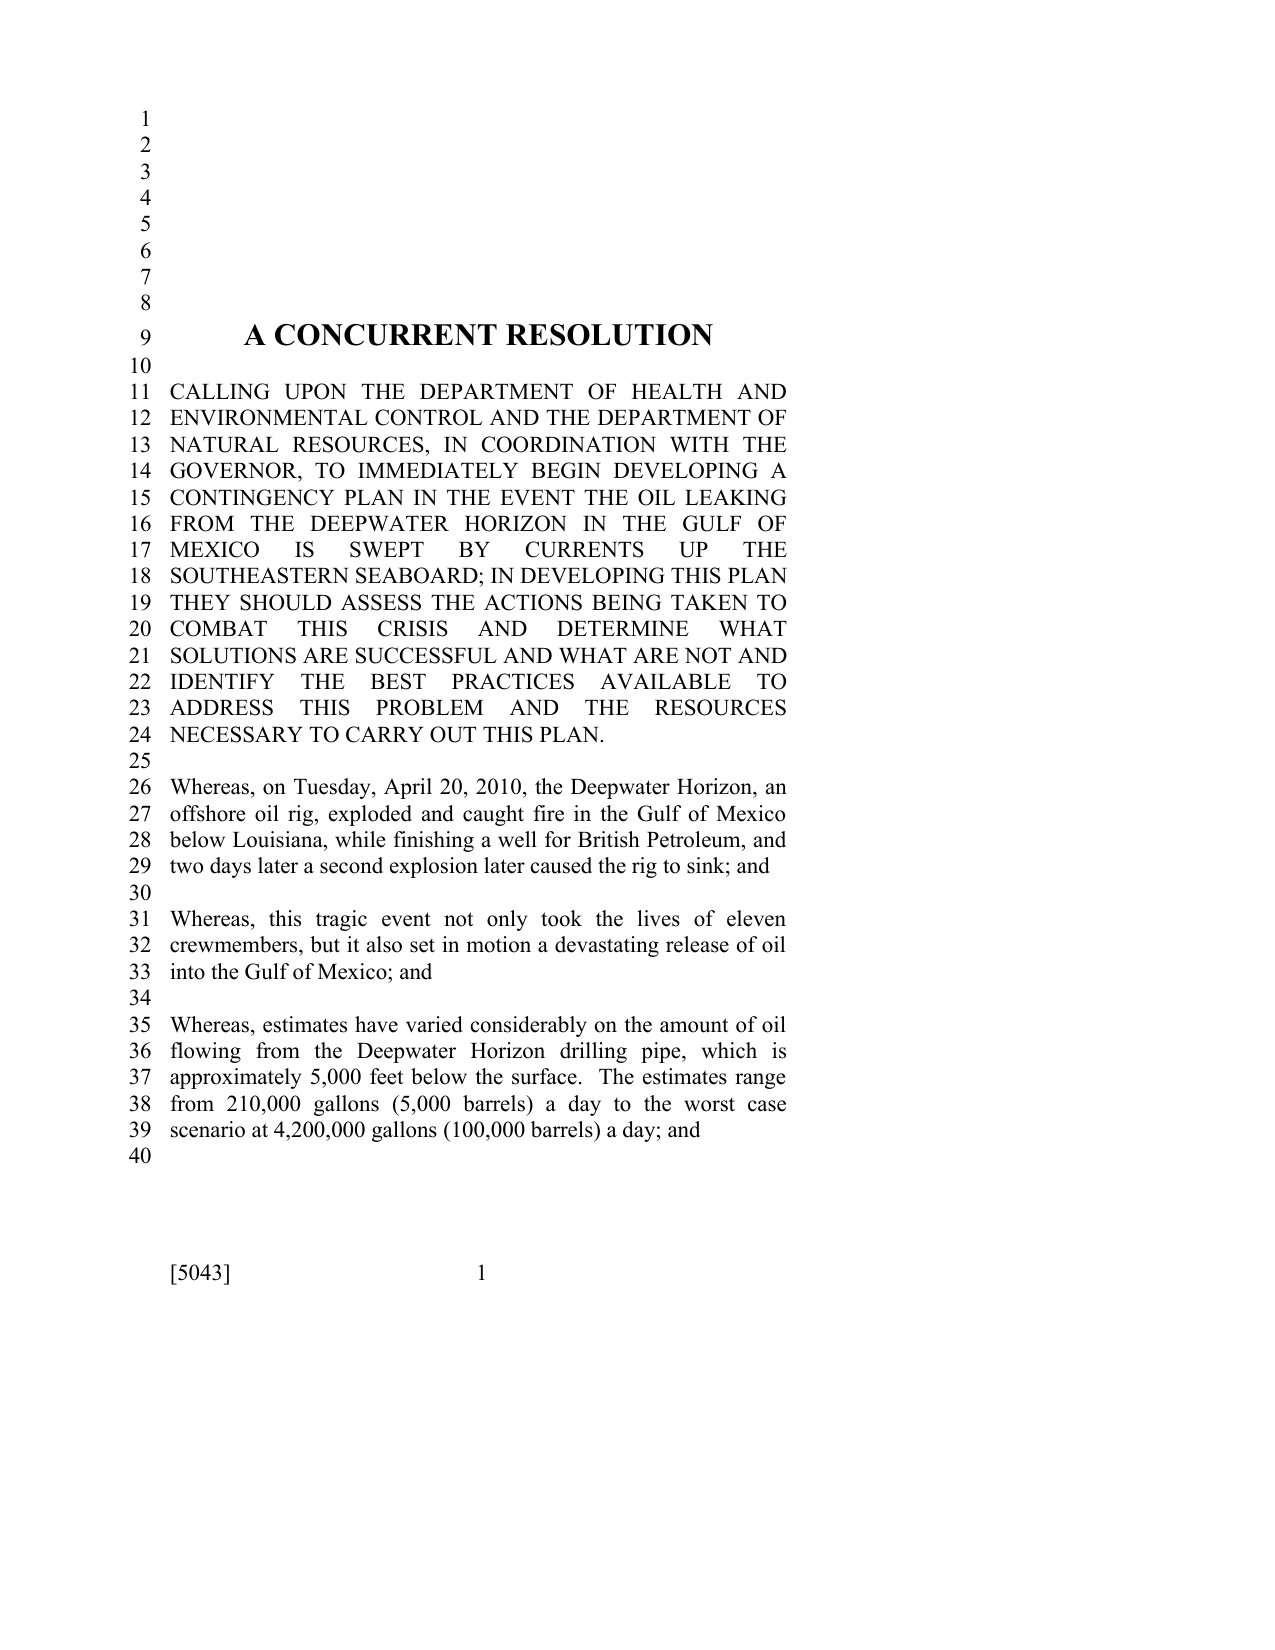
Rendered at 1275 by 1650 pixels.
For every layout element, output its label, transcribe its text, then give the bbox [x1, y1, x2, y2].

text A CONCURRENT RESOLUTION [169, 316, 787, 352]
text CALLING UPON THE DEPARTMENT OF HEALTH AND ENVIRONMENTAL CONTROL AND THE DEPARTMENT OF NATURAL RESOURCES, IN COORDINATION WITH THE GOVERNOR, TO IMMEDIATELY BEGIN DEVELOPING A CONTINGENCY PLAN IN THE EVENT THE OIL LEAKING FROM THE DEEPWATER HORIZON IN THE GULF OF MEXICO IS SWEPT BY CURRENTS UP THE SOUTHEASTERN SEABOARD; IN DEVELOPING THIS PLAN THEY SHOULD ASSESS THE ACTIONS BEING TAKEN TO COMBAT THIS CRISIS AND DETERMINE WHAT SOLUTIONS ARE SUCCESSFUL AND WHAT ARE NOT AND IDENTIFY THE BEST PRACTICES AVAILABLE TO ADDRESS THIS PROBLEM AND THE RESOURCES NECESSARY TO CARRY OUT THIS PLAN. [169, 378, 787, 747]
text Whereas, this tragic event not only took the lives of eleven crewmembers, but it also set in motion a devastating release of oil into the Gulf of Mexico; and [169, 905, 787, 984]
text Whereas, on Tuesday, April 20, 2010, the Deepwater Horizon, an offshore oil rig, exploded and caught fire in the Gulf of Mexico below Louisiana, while finishing a well for British Petroleum, and two days later a second explosion later caused the rig to sink; and [169, 773, 787, 879]
text Whereas, estimates have varied considerably on the amount of oil flowing from the Deepwater Horizon drilling pipe, which is approximately 5,000 feet below the surface. The estimates range from 210,000 gallons (5,000 barrels) a day to the worst case scenario at 4,200,000 gallons (100,000 barrels) a day; and [169, 1011, 787, 1142]
